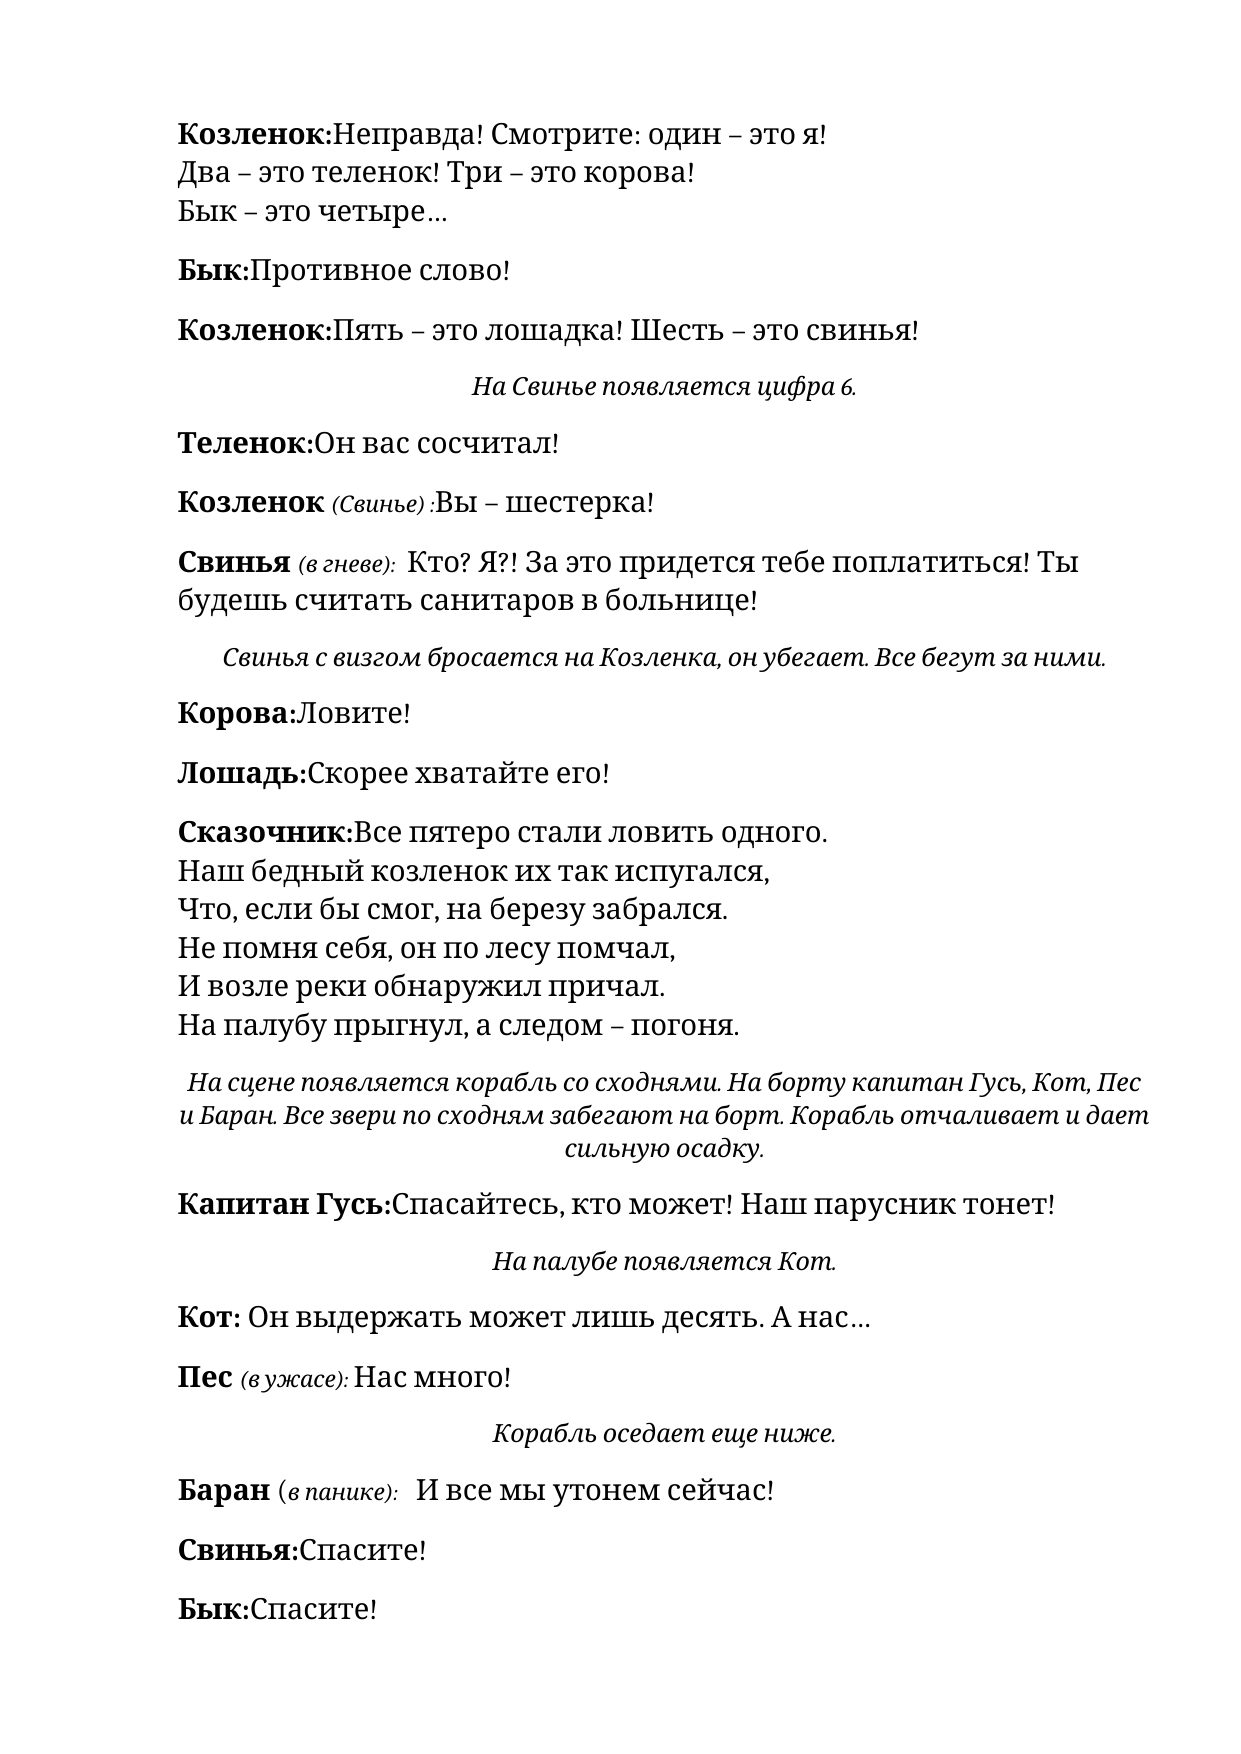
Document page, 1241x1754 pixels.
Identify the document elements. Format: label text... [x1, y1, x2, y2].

text Капитан Гусь:Спасайтесь, кто может! Наш парусник тонет! [177, 1188, 1152, 1222]
text Козленок:Неправда! Смотрите: один – это я! Два – это теленок! Три – это корова! Бык – это четыре… [177, 118, 1152, 229]
text Свинья с визгом бросается на Козленка, он убегает. Все бегут за ними. [177, 644, 1152, 673]
text Свинья (в гневе): Кто? Я?! За это придется тебе поплатиться! Ты будешь считать санитаров в больнице! [177, 546, 1152, 618]
text Корова:Ловите! [177, 698, 1152, 731]
text Бык:Противное слово! [177, 254, 1152, 288]
text Бык:Спасите! [177, 1593, 1152, 1627]
text Баран (в панике): И все мы утонем сейчас! [177, 1474, 1152, 1508]
text Корабль оседает еще ниже. [177, 1420, 1152, 1449]
text Кот: Он выдержать может лишь десять. А нас… [177, 1302, 1152, 1335]
text На Свинье появляется цифра 6. [177, 373, 1152, 402]
text Сказочник:Все пятеро стали ловить одного. Наш бедный козленок их так испугался, Что, если бы смог, на березу забрался. Не помня себя, он по лесу помчал, И возле реки обнаружил причал. На палубу прыгнул, а следом – погоня. [177, 816, 1152, 1043]
text Козленок (Свинье) :Вы – шестерка! [177, 487, 1152, 520]
text На сцене появляется корабль со сходнями. На борту капитан Гусь, Кот, Пес и Баран. Все звери по сходням забегают на борт. Корабль отчаливает и дает сильную осадку. [177, 1068, 1152, 1163]
text Теленок:Он вас сосчитал! [177, 427, 1152, 461]
text Свинья:Спасите! [177, 1534, 1152, 1567]
text Лошадь:Скорее хватайте его! [177, 757, 1152, 791]
text Козленок:Пять – это лошадка! Шесть – это свинья! [177, 314, 1152, 347]
text Пес (в ужасе): Нас много! [177, 1361, 1152, 1394]
text На палубе появляется Кот. [177, 1248, 1152, 1277]
